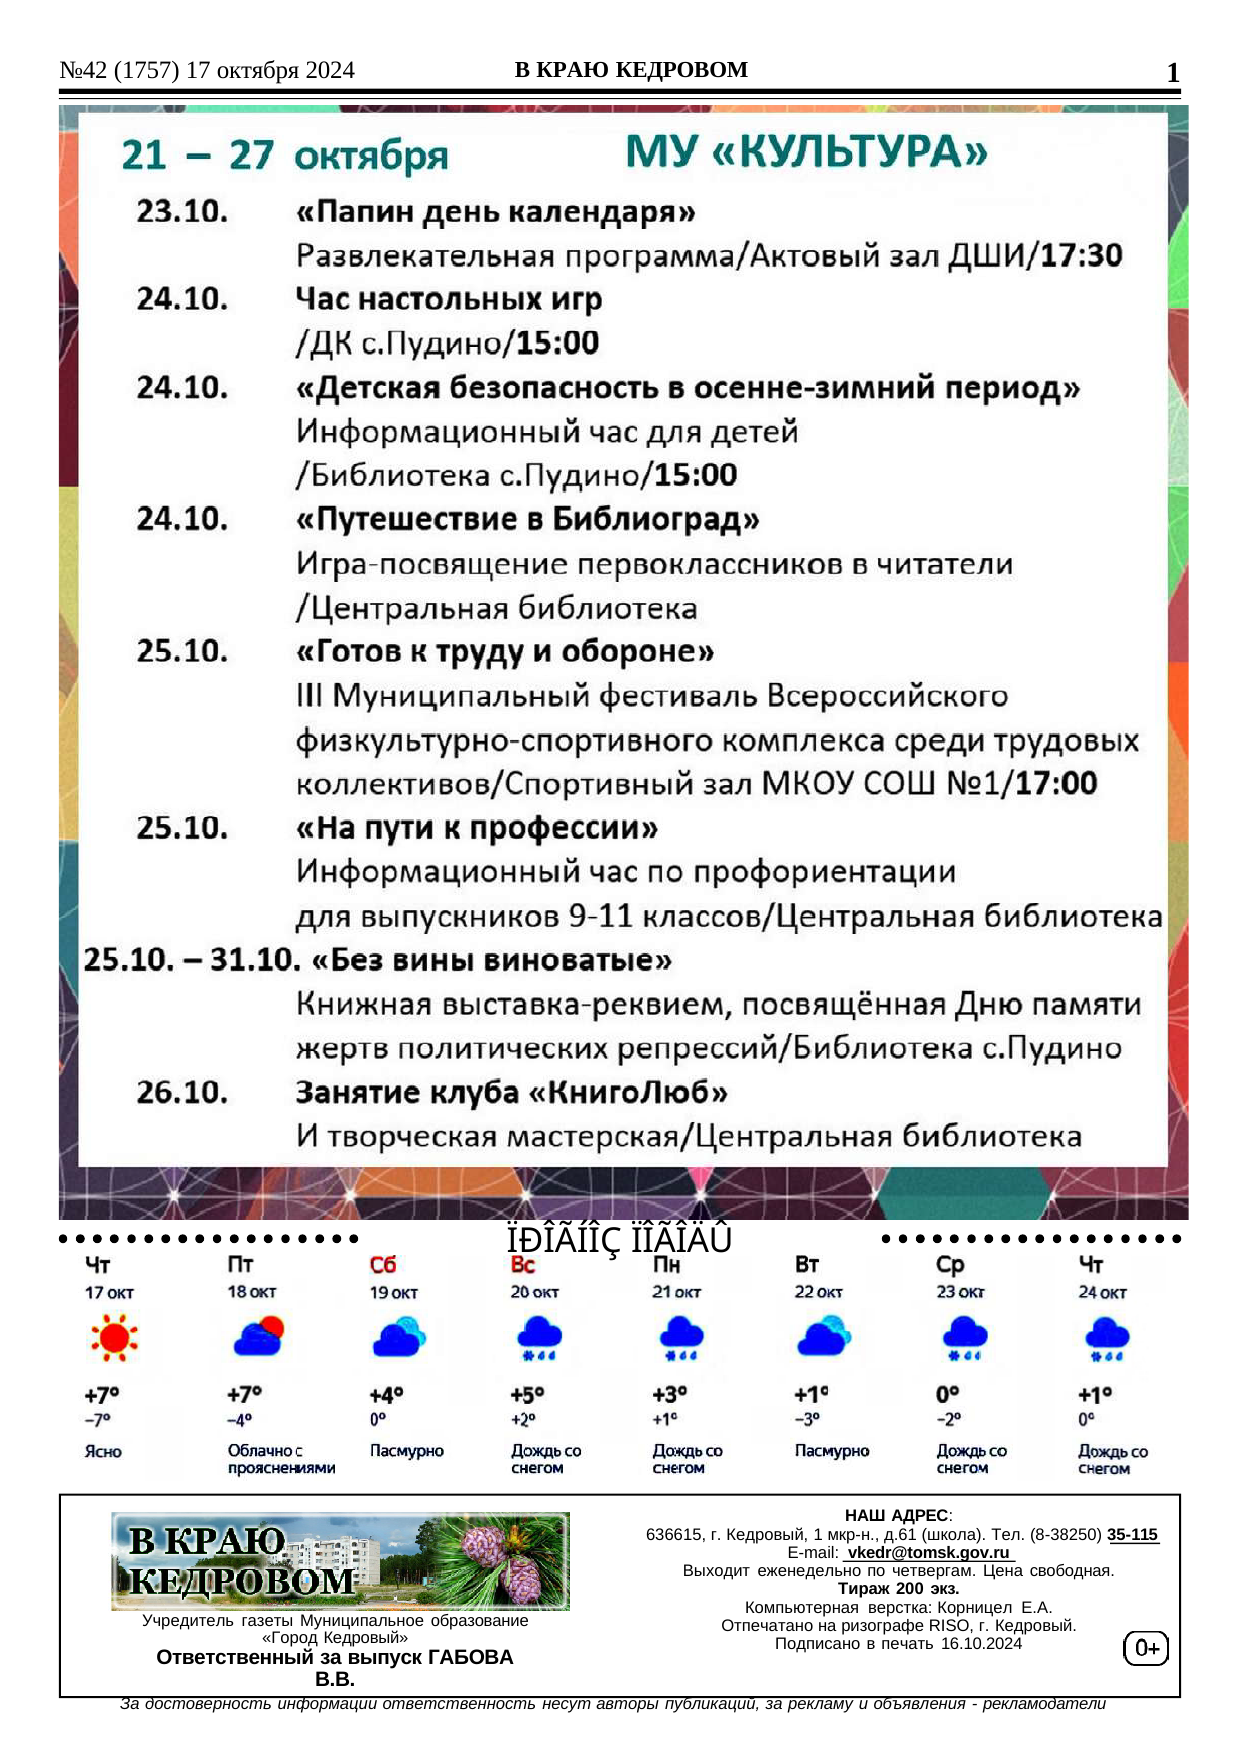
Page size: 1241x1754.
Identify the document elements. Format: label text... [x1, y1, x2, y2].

picture [70, 1255, 1017, 1481]
text 636615, г. Кедровый, 1 мкр-н., д.61 (школа). Тел. (8-38250) 35-115 [645, 1526, 1159, 1544]
text Выходит еженедельно по четвергам. Цена свободная. [638, 1562, 1159, 1580]
picture [58, 105, 1189, 1220]
text Ответственный за выпуск ГАБОВА В.В. [134, 1647, 536, 1691]
text Компьютерная верстка: Корницел Е.А. Отпечатано на ризографе RISO, г. Кедровый. [718, 1599, 1079, 1634]
picture [108, 1509, 570, 1611]
text За достоверность информации ответственность несут авторы публикаций, за рекламу и объявления - рекламодатели [120, 1693, 1198, 1713]
text Учредитель газеты Муниципальное образование [134, 1612, 536, 1631]
picture [1055, 1255, 1167, 1481]
text «Город Кедровый» [134, 1631, 536, 1647]
picture [1123, 1631, 1169, 1666]
text Тираж 200 экз. [638, 1580, 1159, 1598]
text Подписано в печать 16.10.2024 [638, 1634, 1159, 1653]
text НАШ АДРЕС: [638, 1507, 1159, 1526]
text ÏÐÎÃÍÎÇ ÏÎÃÎÄÛ [242, 1220, 998, 1260]
text E-mail: vkedr@tomsk.gov.ru [638, 1544, 1159, 1562]
